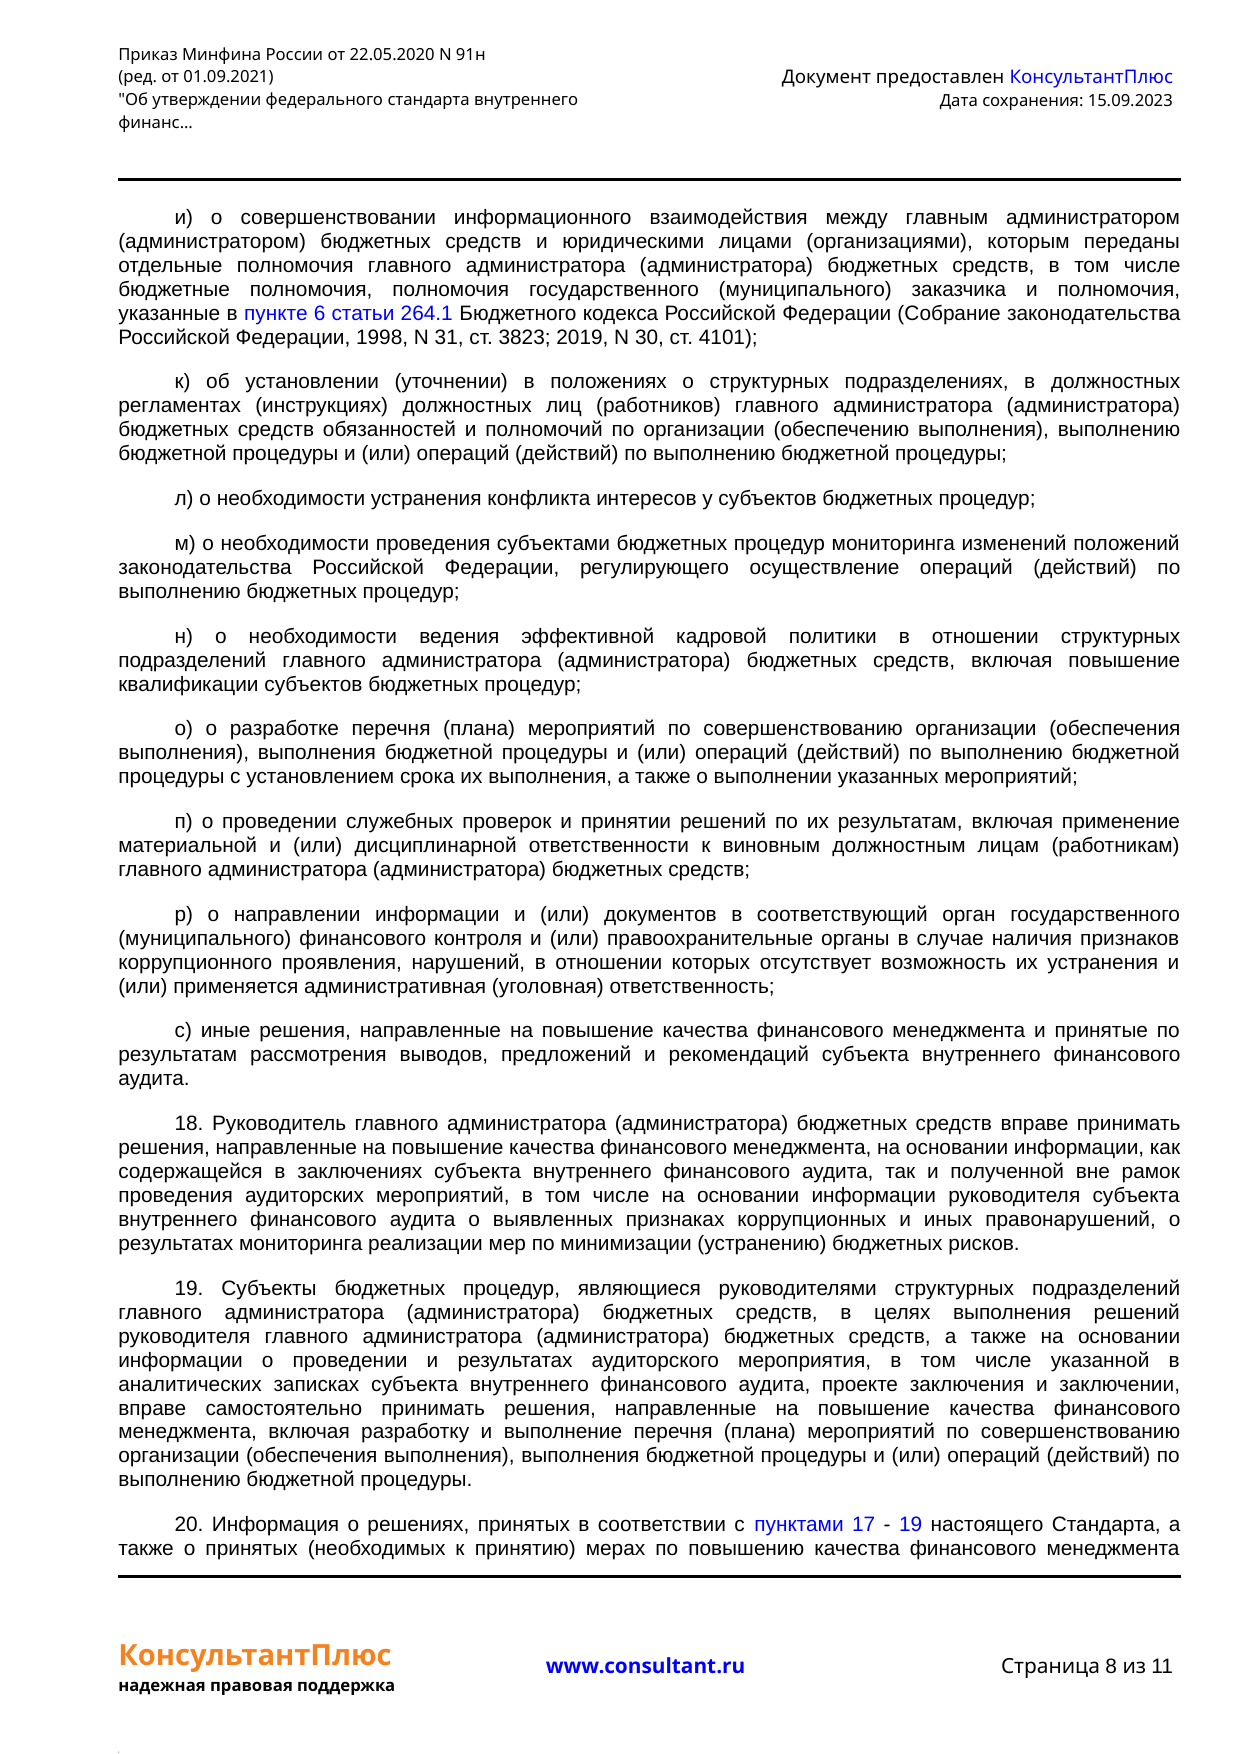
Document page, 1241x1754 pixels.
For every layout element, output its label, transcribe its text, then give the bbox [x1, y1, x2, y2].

text н) о необходимости ведения эффективной кадровой политики в отношении структурных подразделений главного администратора (администратора) бюджетных средств, включая повышение квалификации субъектов бюджетных процедур; [118, 623, 1181, 695]
text с) иные решения, направленные на повышение качества финансового менеджмента и принятые по результатам рассмотрения выводов, предложений и рекомендаций субъекта внутреннего финансового аудита. [118, 1018, 1181, 1090]
text п) о проведении служебных проверок и принятии решений по их результатам, включая применение материальной и (или) дисциплинарной ответственности к виновным должностным лицам (работникам) главного администратора (администратора) бюджетных средств; [118, 809, 1181, 881]
text м) о необходимости проведения субъектами бюджетных процедур мониторинга изменений положений законодательства Российской Федерации, регулирующего осуществление операций (действий) по выполнению бюджетных процедур; [118, 531, 1181, 603]
text 18. Руководитель главного администратора (администратора) бюджетных средств вправе принимать решения, направленные на повышение качества финансового менеджмента, на основании информации, как содержащейся в заключениях субъекта внутреннего финансового аудита, так и полученной вне рамок проведения аудиторских мероприятий, в том числе на основании информации руководителя субъекта внутреннего финансового аудита о выявленных признаках коррупционных и иных правонарушений, о результатах мониторинга реализации мер по минимизации (устранению) бюджетных рисков. [118, 1111, 1181, 1255]
text л) о необходимости устранения конфликта интересов у субъектов бюджетных процедур; [118, 486, 1181, 510]
text р) о направлении информации и (или) документов в соответствующий орган государственного (муниципального) финансового контроля и (или) правоохранительные органы в случае наличия признаков коррупционного проявления, нарушений, в отношении которых отсутствует возможность их устранения и (или) применяется административная (уголовная) ответственность; [118, 902, 1181, 997]
text 19. Субъекты бюджетных процедур, являющиеся руководителями структурных подразделений главного администратора (администратора) бюджетных средств, в целях выполнения решений руководителя главного администратора (администратора) бюджетных средств, а также на основании информации о проведении и результатах аудиторского мероприятия, в том числе указанной в аналитических записках субъекта внутреннего финансового аудита, проекте заключения и заключении, вправе самостоятельно принимать решения, направленные на повышение качества финансового менеджмента, включая разработку и выполнение перечня (плана) мероприятий по совершенствованию организации (обеспечения выполнения), выполнения бюджетной процедуры и (или) операций (действий) по выполнению бюджетной процедуры. [118, 1276, 1181, 1491]
text и) о совершенствовании информационного взаимодействия между главным администратором (администратором) бюджетных средств и юридическими лицами (организациями), которым переданы отдельные полномочия главного администратора (администратора) бюджетных средств, в том числе бюджетные полномочия, полномочия государственного (муниципального) заказчика и полномочия, указанные в пункте 6 статьи 264.1 Бюджетного кодекса Российской Федерации (Собрание законодательства Российской Федерации, 1998, N 31, ст. 3823; 2019, N 30, ст. 4101); [118, 205, 1181, 348]
text к) об установлении (уточнении) в положениях о структурных подразделениях, в должностных регламентах (инструкциях) должностных лиц (работников) главного администратора (администратора) бюджетных средств обязанностей и полномочий по организации (обеспечению выполнения), выполнению бюджетной процедуры и (или) операций (действий) по выполнению бюджетной процедуры; [118, 369, 1181, 465]
text о) о разработке перечня (плана) мероприятий по совершенствованию организации (обеспечения выполнения), выполнения бюджетной процедуры и (или) операций (действий) по выполнению бюджетной процедуры с установлением срока их выполнения, а также о выполнении указанных мероприятий; [118, 716, 1181, 788]
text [118, 1512, 1181, 1560]
